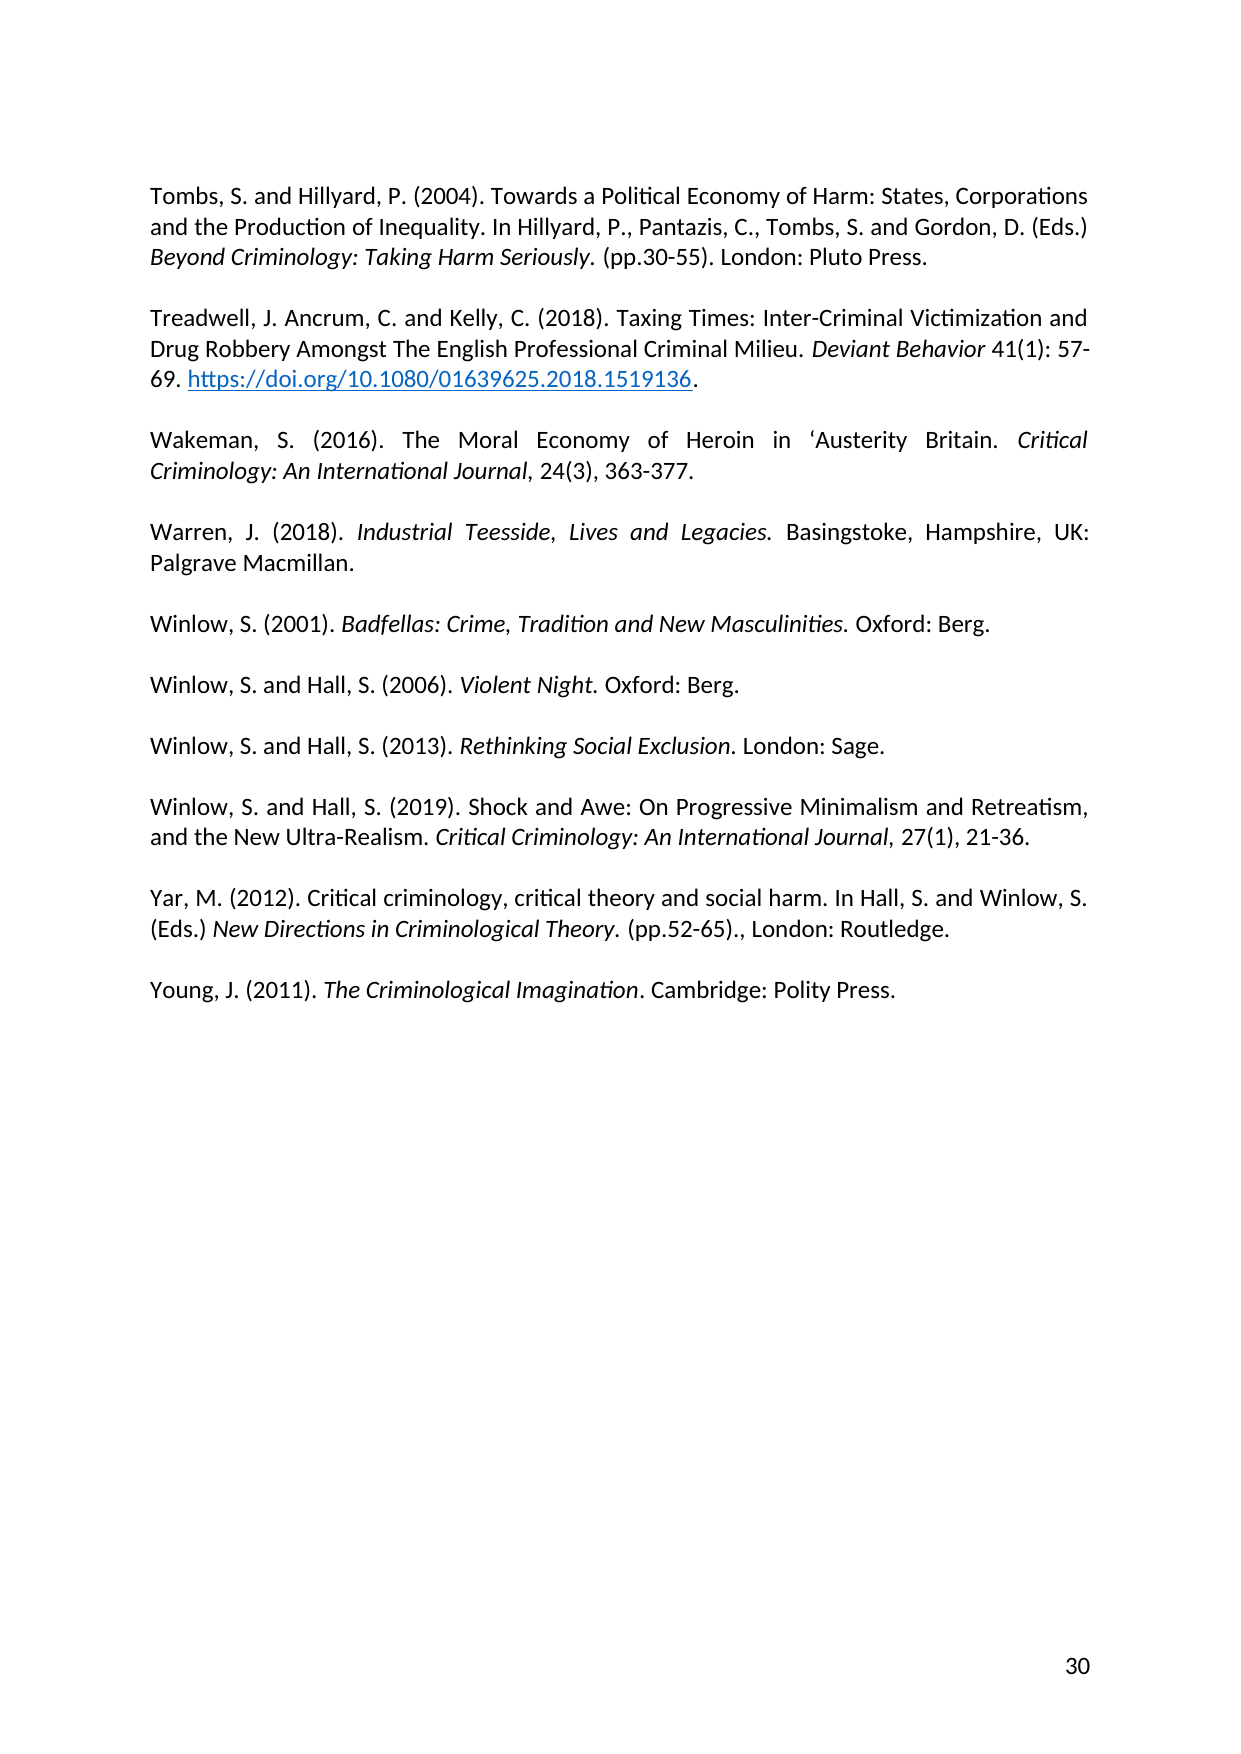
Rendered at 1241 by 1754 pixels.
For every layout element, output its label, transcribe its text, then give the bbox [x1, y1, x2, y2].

text Winlow, S. and Hall, S. (2019). Shock and Awe: On Progressive Minimalism and Retreatism, and the New Ultra-Realism. Critical Criminology: An International Journal, 27(1), 21-36. [150, 791, 1090, 852]
text Treadwell, J. Ancrum, C. and Kelly, C. (2018). Taxing Times: Inter-Criminal Victimization and Drug Robbery Amongst The English Professional Criminal Milieu. Deviant Behavior 41(1): 57-69. https://doi.org/10.1080/01639625.2018.1519136. [150, 303, 1090, 394]
text Winlow, S. and Hall, S. (2013). Rethinking Social Exclusion. London: Sage. [150, 730, 1090, 760]
text Young, J. (2011). The Criminological Imagination. Cambridge: Polity Press. [150, 974, 1090, 1004]
text Yar, M. (2012). Critical criminology, critical theory and social harm. In Hall, S. and Winlow, S. (Eds.) New Directions in Criminological Theory. (pp.52-65)., London: Routledge. [150, 882, 1090, 943]
text Winlow, S. (2001). Badfellas: Crime, Tradition and New Masculinities. Oxford: Berg. [150, 608, 1090, 638]
text Winlow, S. and Hall, S. (2006). Violent Night. Oxford: Berg. [150, 669, 1090, 699]
text Wakeman, S. (2016). The Moral Economy of Heroin in ‘Austerity Britain. Critical Criminology: An International Journal, 24(3), 363-377. [150, 425, 1090, 486]
text Tombs, S. and Hillyard, P. (2004). Towards a Political Economy of Harm: States, Corporations and the Production of Inequality. In Hillyard, P., Pantazis, C., Tombs, S. and Gordon, D. (Eds.) Beyond Criminology: Taking Harm Seriously. (pp.30-55). London: Pluto Press. [150, 181, 1090, 272]
text Warren, J. (2018). Industrial Teesside, Lives and Legacies. Basingstoke, Hampshire, UK: Palgrave Macmillan. [150, 516, 1090, 577]
